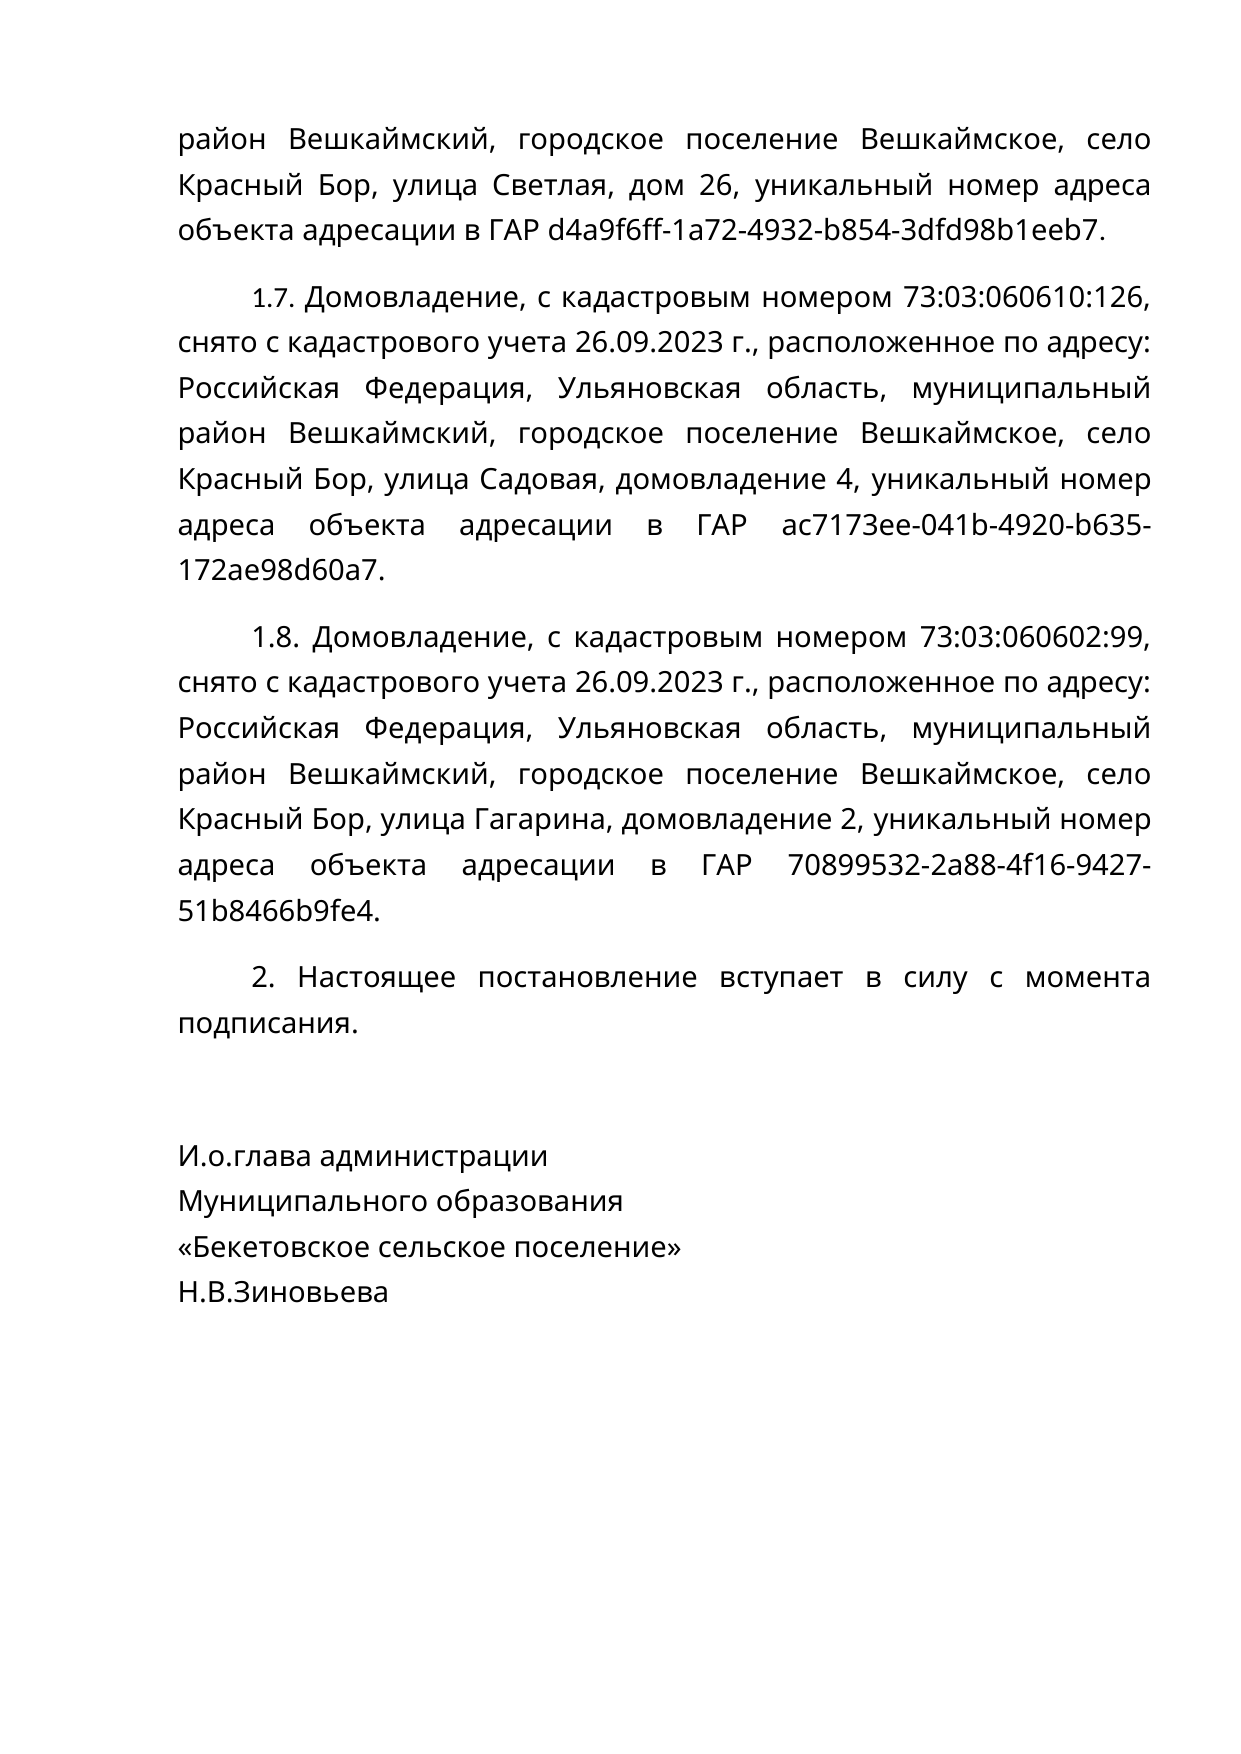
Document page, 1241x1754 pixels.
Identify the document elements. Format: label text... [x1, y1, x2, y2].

text И.о.глава администрации [177, 1135, 1152, 1174]
text 1.7. Домовладение, с кадастровым номером 73:03:060610:126, снято с кадастрового учета 26.09.2023 г., расположенное по адресу: Российская Федерация, Ульяновская область, муниципальный район Вешкаймский, городское поселение Вешкаймское, село Красный Бор, улица Садовая, домовладение 4, уникальный номер адреса объекта адресации в ГАР ac7173ee-041b-4920-b635-172ae98d60a7. [177, 276, 1152, 589]
text Муниципального образования [177, 1180, 1152, 1220]
text 1.8. Домовладение, с кадастровым номером 73:03:060602:99, снято с кадастрового учета 26.09.2023 г., расположенное по адресу: Российская Федерация, Ульяновская область, муниципальный район Вешкаймский, городское поселение Вешкаймское, село Красный Бор, улица Гагарина, домовладение 2, уникальный номер адреса объекта адресации в ГАР 70899532-2a88-4f16-9427-51b8466b9fe4. [177, 616, 1152, 929]
text «Бекетовское сельское поселение» Н.В.Зиновьева [177, 1226, 1152, 1311]
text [177, 118, 1152, 249]
text 2. Настоящее постановление вступает в силу с момента подписания. [177, 956, 1152, 1042]
